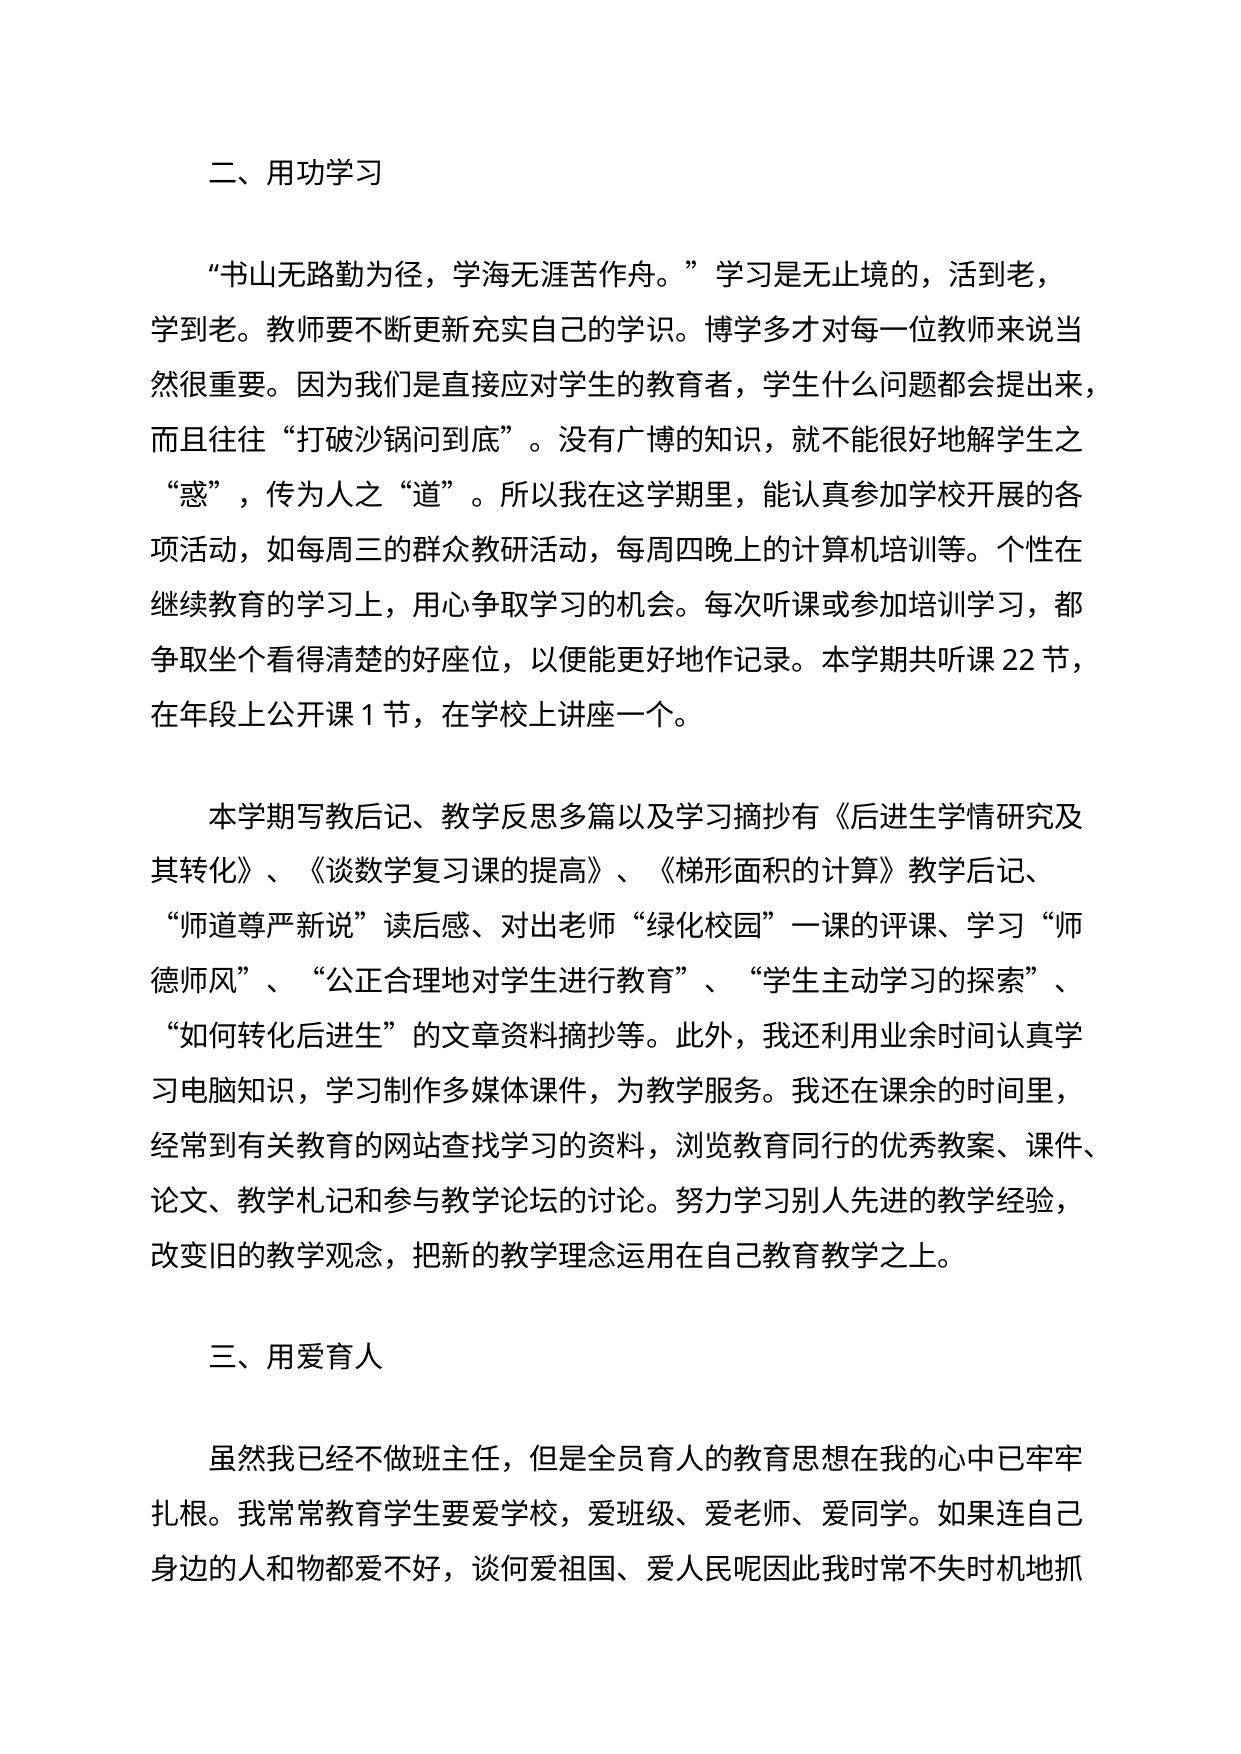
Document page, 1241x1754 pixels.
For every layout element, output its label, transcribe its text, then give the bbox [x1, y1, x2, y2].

text “书山无路勤为径，学海无涯苦作舟。”学习是无止境的，活到老，学到老。教师要不断更新充实自己的学识。博学多才对每一位教师来说当然很重要。因为我们是直接应对学生的教育者，学生什么问题都会提出来，而且往往“打破沙锅问到底”。没有广博的知识，就不能很好地解学生之“惑”，传为人之“道”。所以我在这学期里，能认真参加学校开展的各项活动，如每周三的群众教研活动，每周四晚上的计算机培训等。个性在继续教育的学习上，用心争取学习的机会。每次听课或参加培训学习，都争取坐个看得清楚的好座位，以便能更好地作记录。本学期共听课22节，在年段上公开课1节，在学校上讲座一个。 [150, 252, 1090, 733]
text 三、用爱育人 [150, 1334, 1090, 1376]
text 本学期写教后记、教学反思多篇以及学习摘抄有《后进生学情研究及其转化》、《谈数学复习课的提高》、《梯形面积的计算》教学后记、“师道尊严新说”读后感、对出老师“绿化校园”一课的评课、学习“师德师风”、“公正合理地对学生进行教育”、“学生主动学习的探索”、“如何转化后进生”的文章资料摘抄等。此外，我还利用业余时间认真学习电脑知识，学习制作多媒体课件，为教学服务。我还在课余的时间里，经常到有关教育的网站查找学习的资料，浏览教育同行的优秀教案、课件、论文、教学札记和参与教学论坛的讨论。努力学习别人先进的教学经验，改变旧的教学观念，把新的教学理念运用在自己教育教学之上。 [150, 793, 1090, 1274]
text 二、用功学习 [150, 150, 1090, 192]
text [150, 1436, 1090, 1588]
